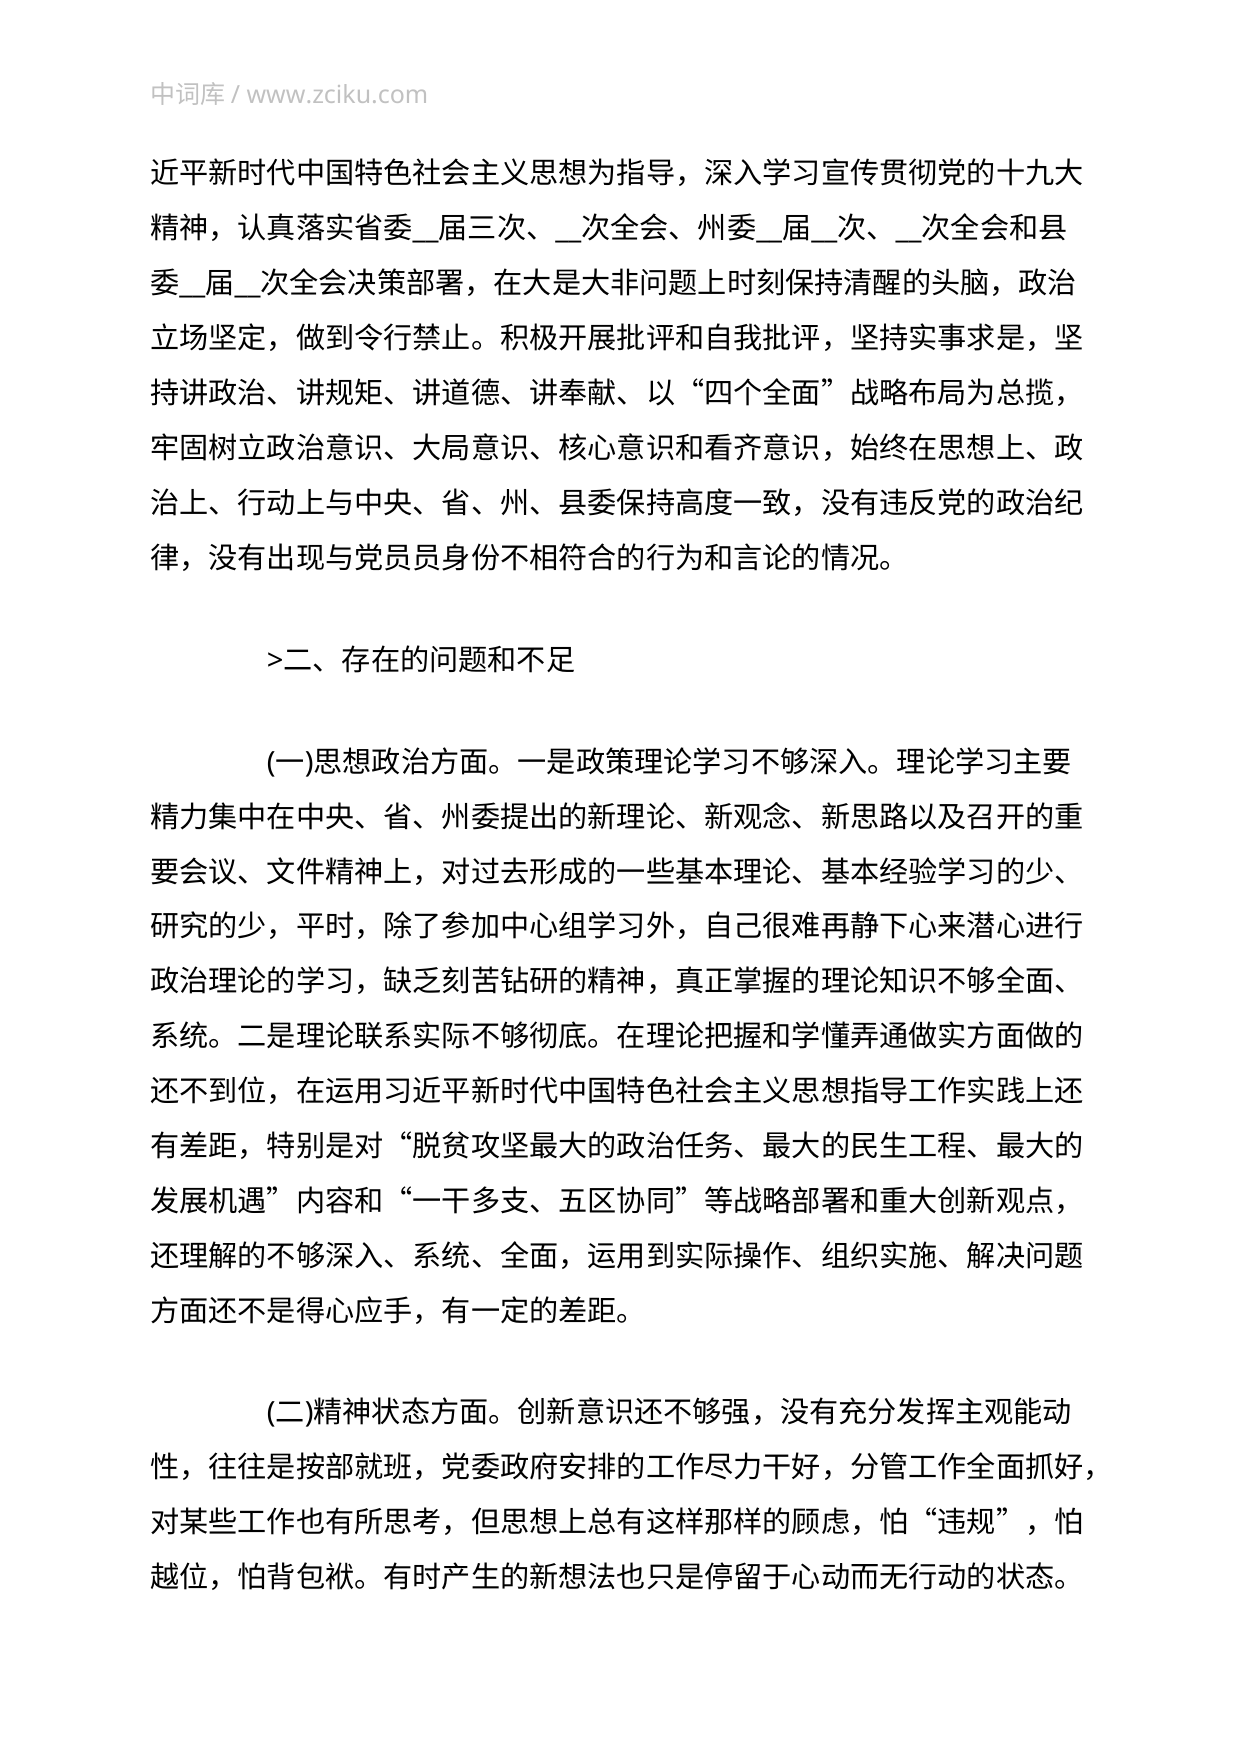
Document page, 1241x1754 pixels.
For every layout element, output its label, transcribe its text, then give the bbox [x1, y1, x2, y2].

text >二、存在的问题和不足 [150, 636, 1090, 679]
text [150, 1389, 1090, 1596]
text (一)思想政治方面。一是政策理论学习不够深入。理论学习主要精力集中在中央、省、州委提出的新理论、新观念、新思路以及召开的重要会议、文件精神上，对过去形成的一些基本理论、基本经验学习的少、研究的少，平时，除了参加中心组学习外，自己很难再静下心来潜心进行政治理论的学习，缺乏刻苦钻研的精神，真正掌握的理论知识不够全面、系统。二是理论联系实际不够彻底。在理论把握和学懂弄通做实方面做的还不到位，在运用习近平新时代中国特色社会主义思想指导工作实践上还有差距，特别是对“脱贫攻坚最大的政治任务、最大的民生工程、最大的发展机遇”内容和“一干多支、五区协同”等战略部署和重大创新观点，还理解的不够深入、系统、全面，运用到实际操作、组织实施、解决问题方面还不是得心应手，有一定的差距。 [150, 738, 1090, 1329]
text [150, 150, 1090, 577]
